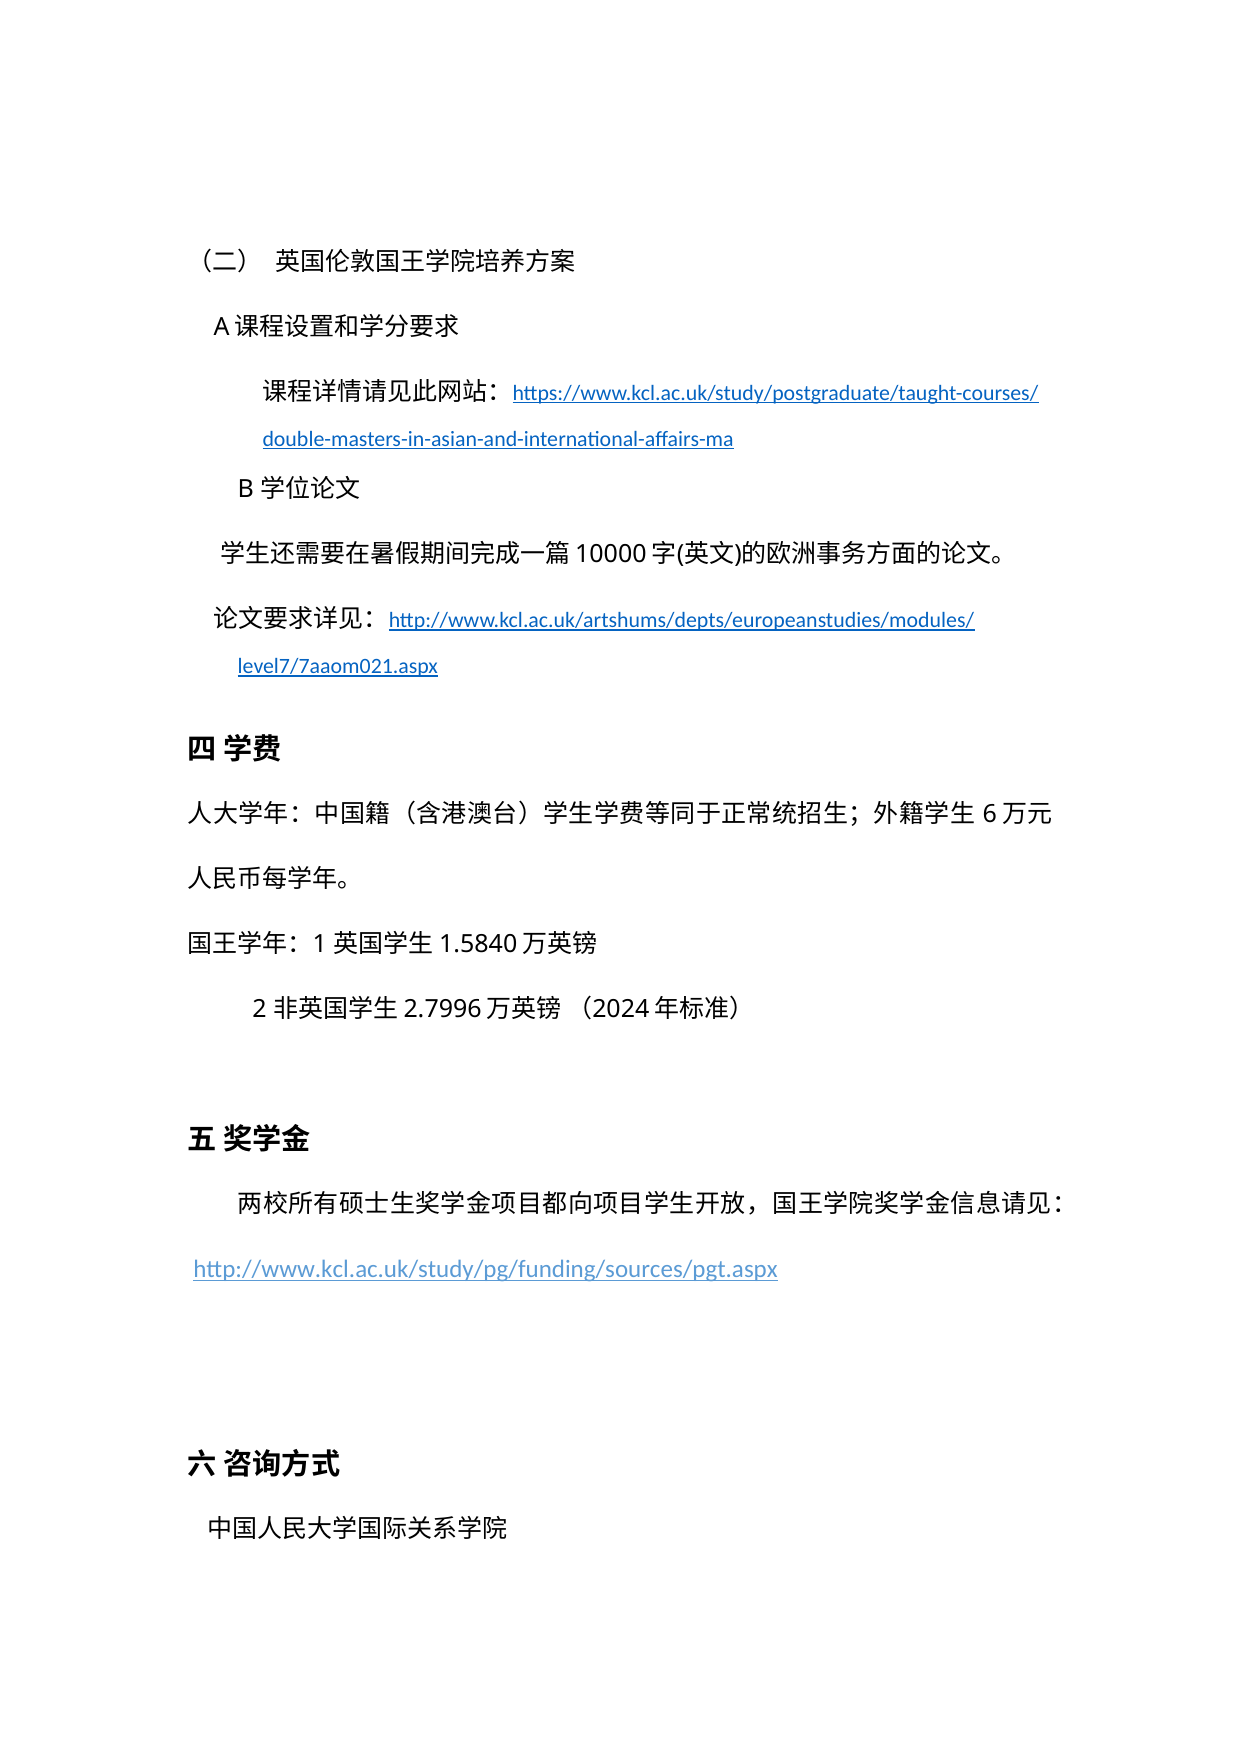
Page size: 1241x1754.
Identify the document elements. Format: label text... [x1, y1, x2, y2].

text 两校所有硕士生奖学金项目都向项目学生开放，国王学院奖学金信息请见： http://www.kcl.ac.uk/study/pg/funding/sources/pgt.aspx [187, 1169, 1053, 1299]
text 论文要求详见：http://www.kcl.ac.uk/artshums/depts/europeanstudies/modules/level7/7aaom021.aspx [187, 584, 1053, 682]
text 2 非英国学生2.7996万英镑 （2024年标准） [187, 974, 1053, 1039]
text 四 学费 [187, 714, 1053, 779]
text 人大学年：中国籍（含港澳台）学生学费等同于正常统招生；外籍学生6万元人民币每学年。 [187, 779, 1053, 909]
text 中国人民大学国际关系学院 [187, 1494, 1053, 1559]
text 六 咨询方式 [187, 1429, 1053, 1494]
text B 学位论文 [187, 454, 1053, 519]
text 国王学年：1 英国学生 1.5840万英镑 [187, 909, 1053, 974]
text 五 奖学金 [187, 1104, 1053, 1169]
list 英国伦敦国王学院培养方案 [187, 227, 1053, 292]
text 课程详情请见此网站：https://www.kcl.ac.uk/study/postgraduate/taught-courses/double-masters-in-asian-and-international-affairs-ma [262, 357, 1053, 454]
text A课程设置和学分要求 [187, 292, 1053, 357]
text 学生还需要在暑假期间完成一篇10000字(英文)的欧洲事务方面的论文。 [187, 519, 1053, 584]
